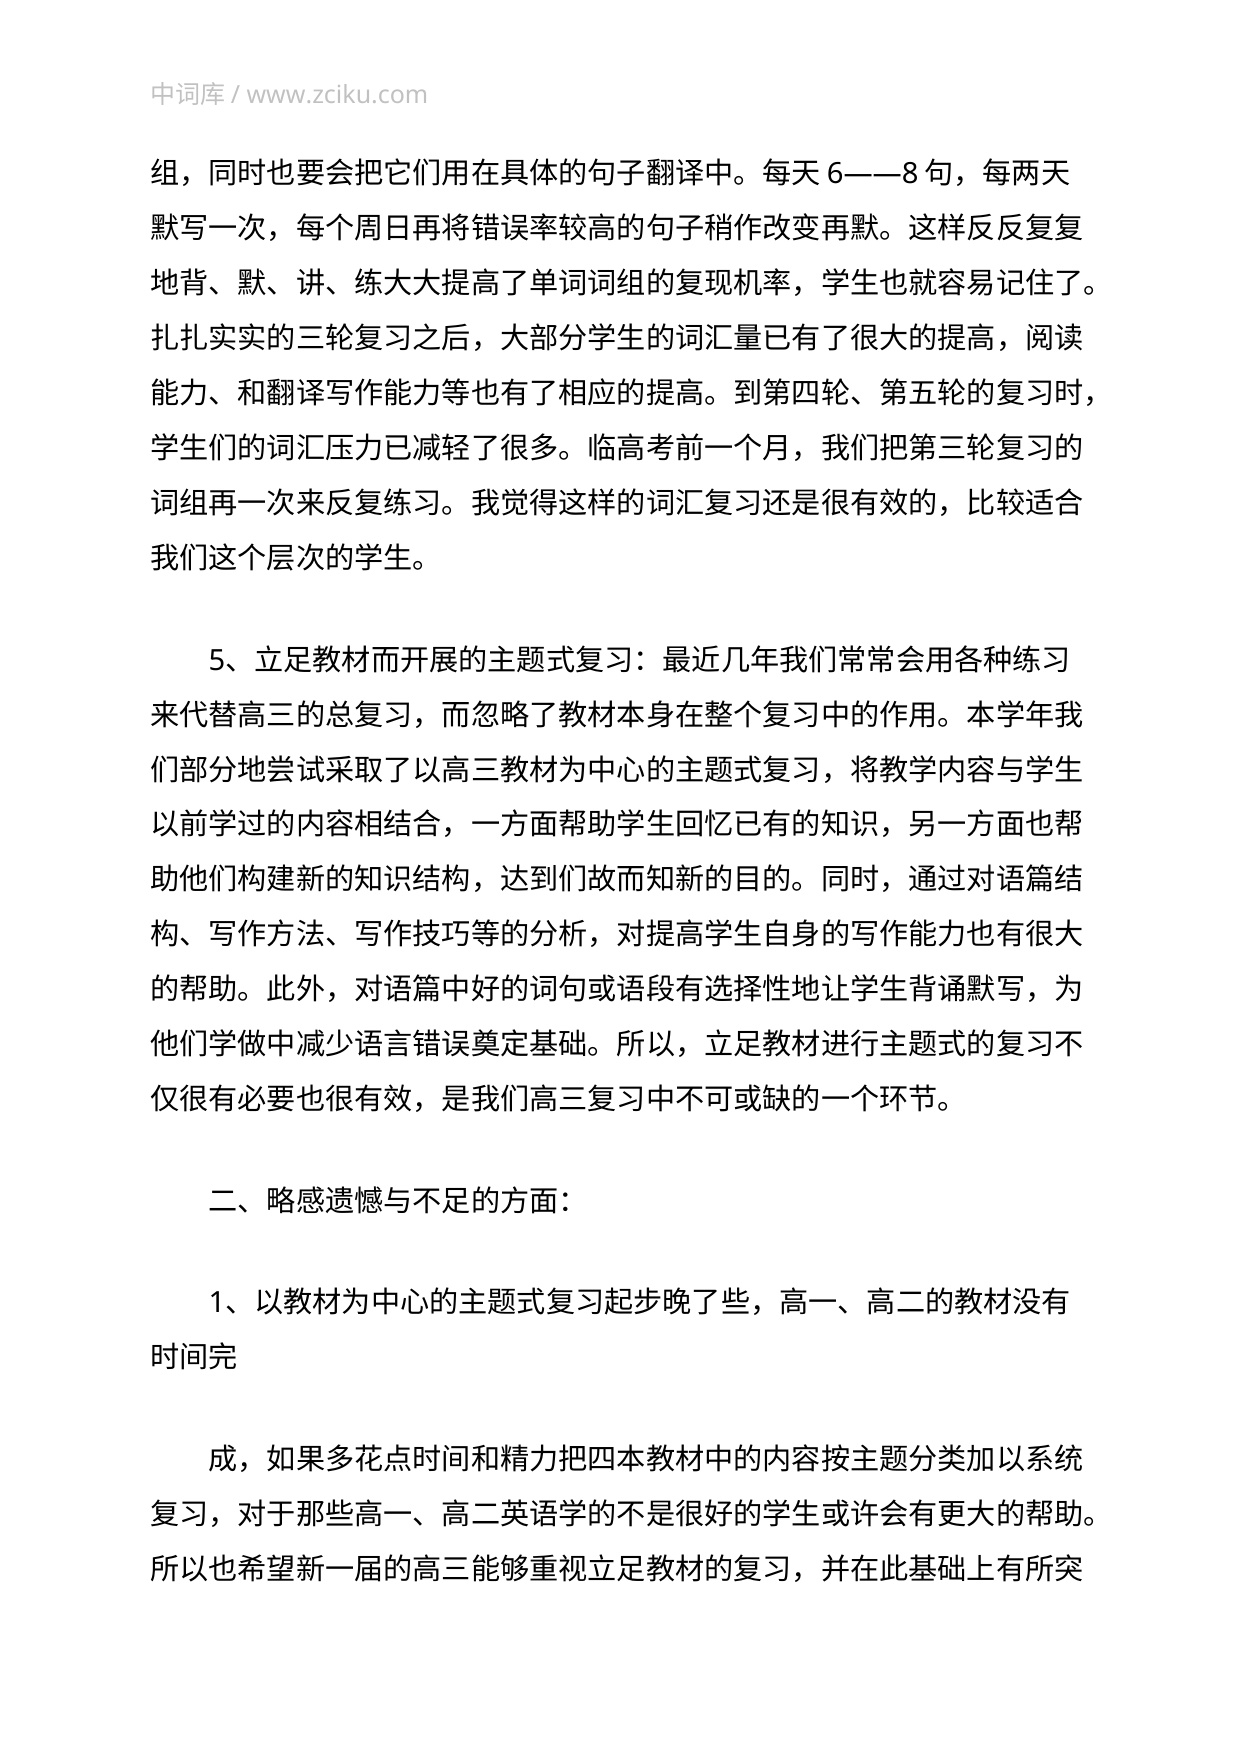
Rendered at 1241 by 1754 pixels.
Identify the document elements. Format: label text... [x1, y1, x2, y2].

text 二、略感遗憾与不足的方面： [150, 1177, 1090, 1219]
text 5、立足教材而开展的主题式复习：最近几年我们常常会用各种练习来代替高三的总复习，而忽略了教材本身在整个复习中的作用。本学年我们部分地尝试采取了以高三教材为中心的主题式复习，将教学内容与学生以前学过的内容相结合，一方面帮助学生回忆已有的知识，另一方面也帮助他们构建新的知识结构，达到们故而知新的目的。同时，通过对语篇结构、写作方法、写作技巧等的分析，对提高学生自身的写作能力也有很大的帮助。此外，对语篇中好的词句或语段有选择性地让学生背诵默写，为他们学做中减少语言错误奠定基础。所以，立足教材进行主题式的复习不仅很有必要也很有效，是我们高三复习中不可或缺的一个环节。 [150, 636, 1090, 1118]
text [150, 1436, 1090, 1588]
text 1、以教材为中心的主题式复习起步晚了些，高一、高二的教材没有时间完 [150, 1279, 1090, 1376]
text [150, 150, 1090, 577]
